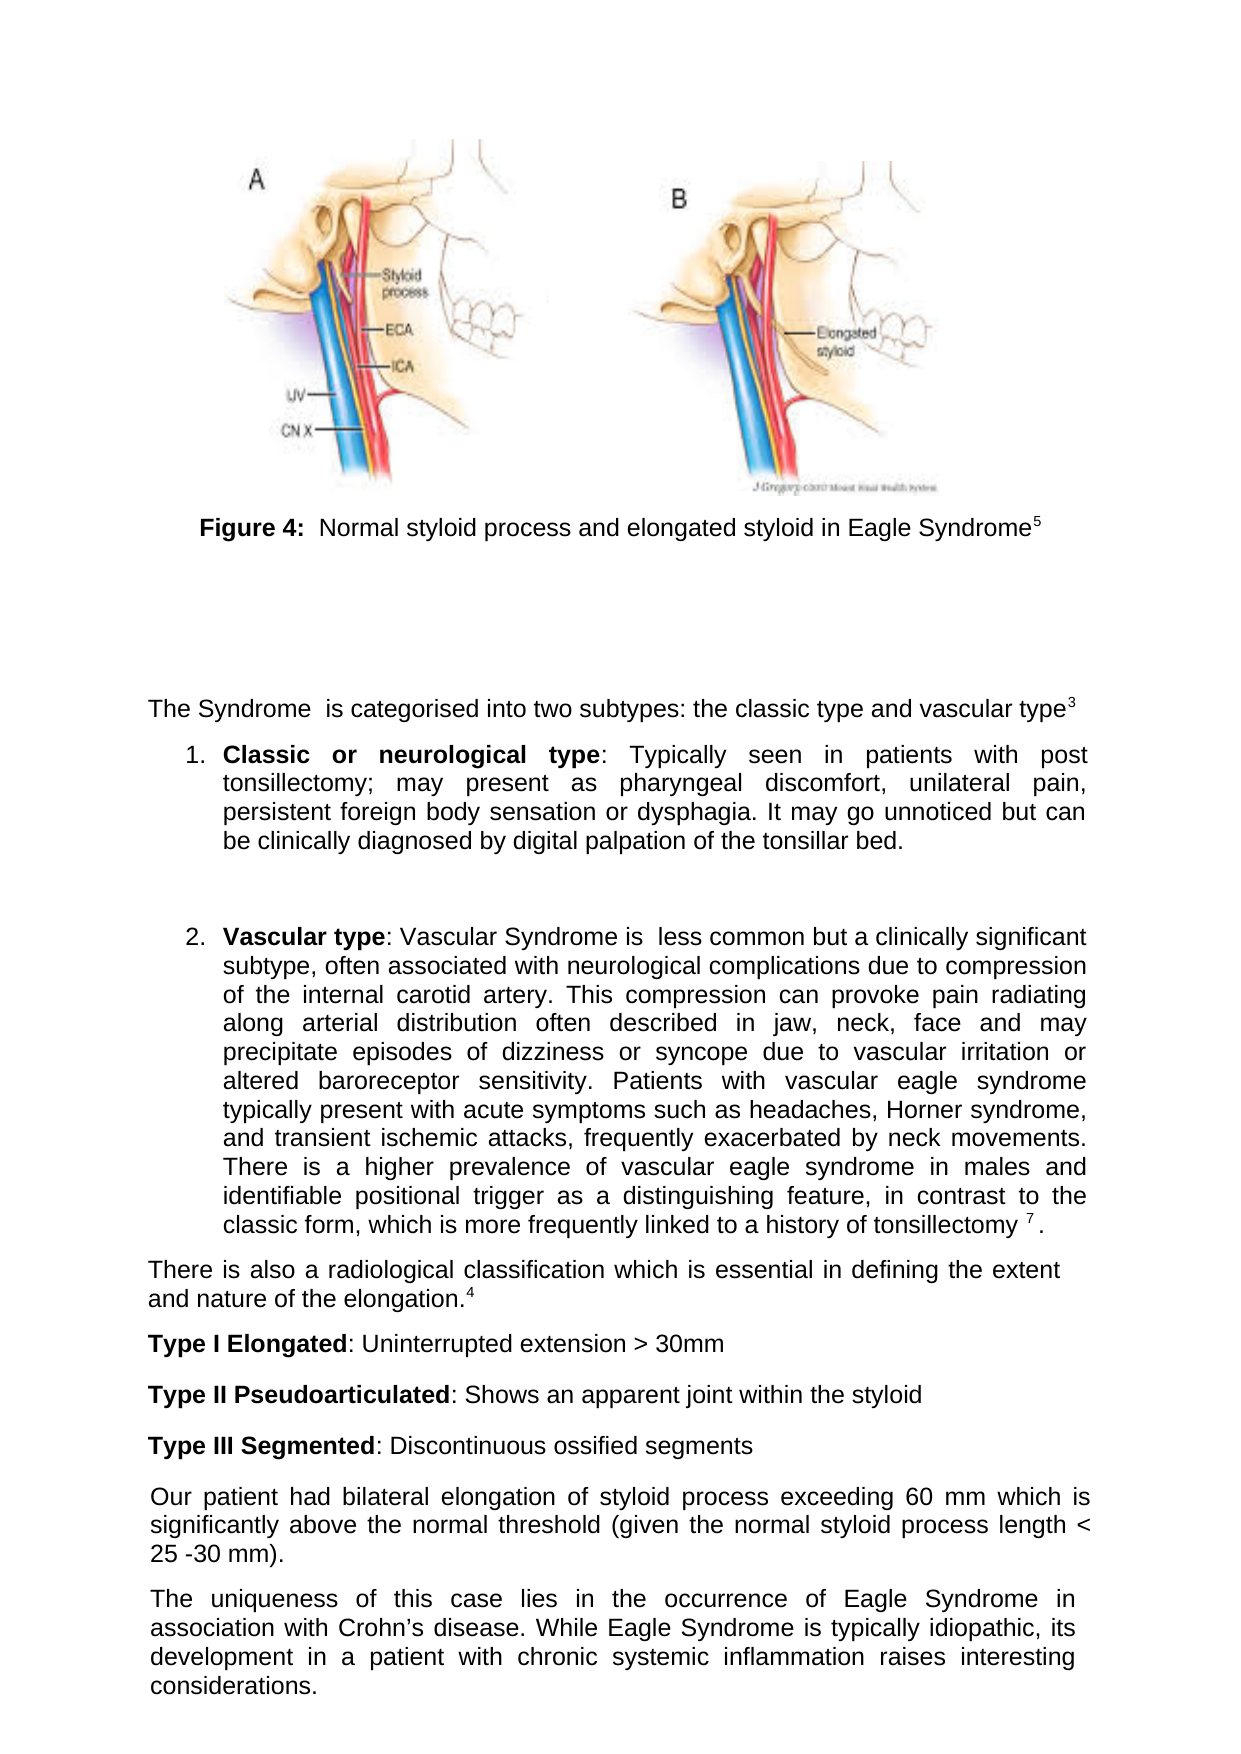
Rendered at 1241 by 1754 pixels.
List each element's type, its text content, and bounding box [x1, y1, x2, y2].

text There is also a radiological classification which is essential in defining the extent and nature of the elongation.4 [148, 1255, 1062, 1312]
picture [223, 139, 549, 496]
text Our patient had bilateral elongation of styloid process exceeding 60 mm which is significantly above the normal threshold (given the normal styloid process length < 25 -30 mm). [150, 1482, 1093, 1568]
text Type II Pseudoarticulated: Shows an apparent joint within the styloid [148, 1380, 1093, 1409]
text Figure 4: Normal styloid process and elongated styloid in Eagle Syndrome5 [148, 513, 1093, 541]
text Type III Segmented: Discontinuous ossified segments [148, 1431, 1093, 1459]
list Vascular type: Vascular Syndrome is less common but a clinically significant subtype, often associated with neurological complications due to compression of the internal carotid artery. This compression can provoke pain radiating along arterial distribution often described in jaw, neck, face and may precipitate episodes of dizziness or syncope due to vascular irritation or altered baroreceptor sensitivity. Patients with vascular eagle syndrome typically present with acute symptoms such as headaches, Horner syndrome, and transient ischemic attacks, frequently exacerbated by neck movements. There is a higher prevalence of vascular eagle syndrome in males and identifiable positional trigger as a distinguishing feature, in contrast to the classic form, which is more frequently linked to a history of tonsillectomy 7 . [185, 922, 1088, 1238]
picture [618, 161, 939, 496]
list Classic or neurological type: Typically seen in patients with post tonsillectomy; may present as pharyngeal discomfort, unilateral pain, persistent foreign body sensation or dysphagia. It may go unnoticed but can be clinically diagnosed by digital palpation of the tonsillar bed. [185, 740, 1088, 855]
text The Syndrome is categorised into two subtypes: the classic type and vascular type3 [148, 694, 1093, 723]
text The uniqueness of this case lies in the occurrence of Eagle Syndrome in association with Crohn’s disease. While Eagle Syndrome is typically idiopathic, its development in a patient with chronic systemic inflammation raises interesting considerations. [150, 1584, 1077, 1699]
text Type I Elongated: Uninterrupted extension > 30mm [148, 1329, 1093, 1358]
